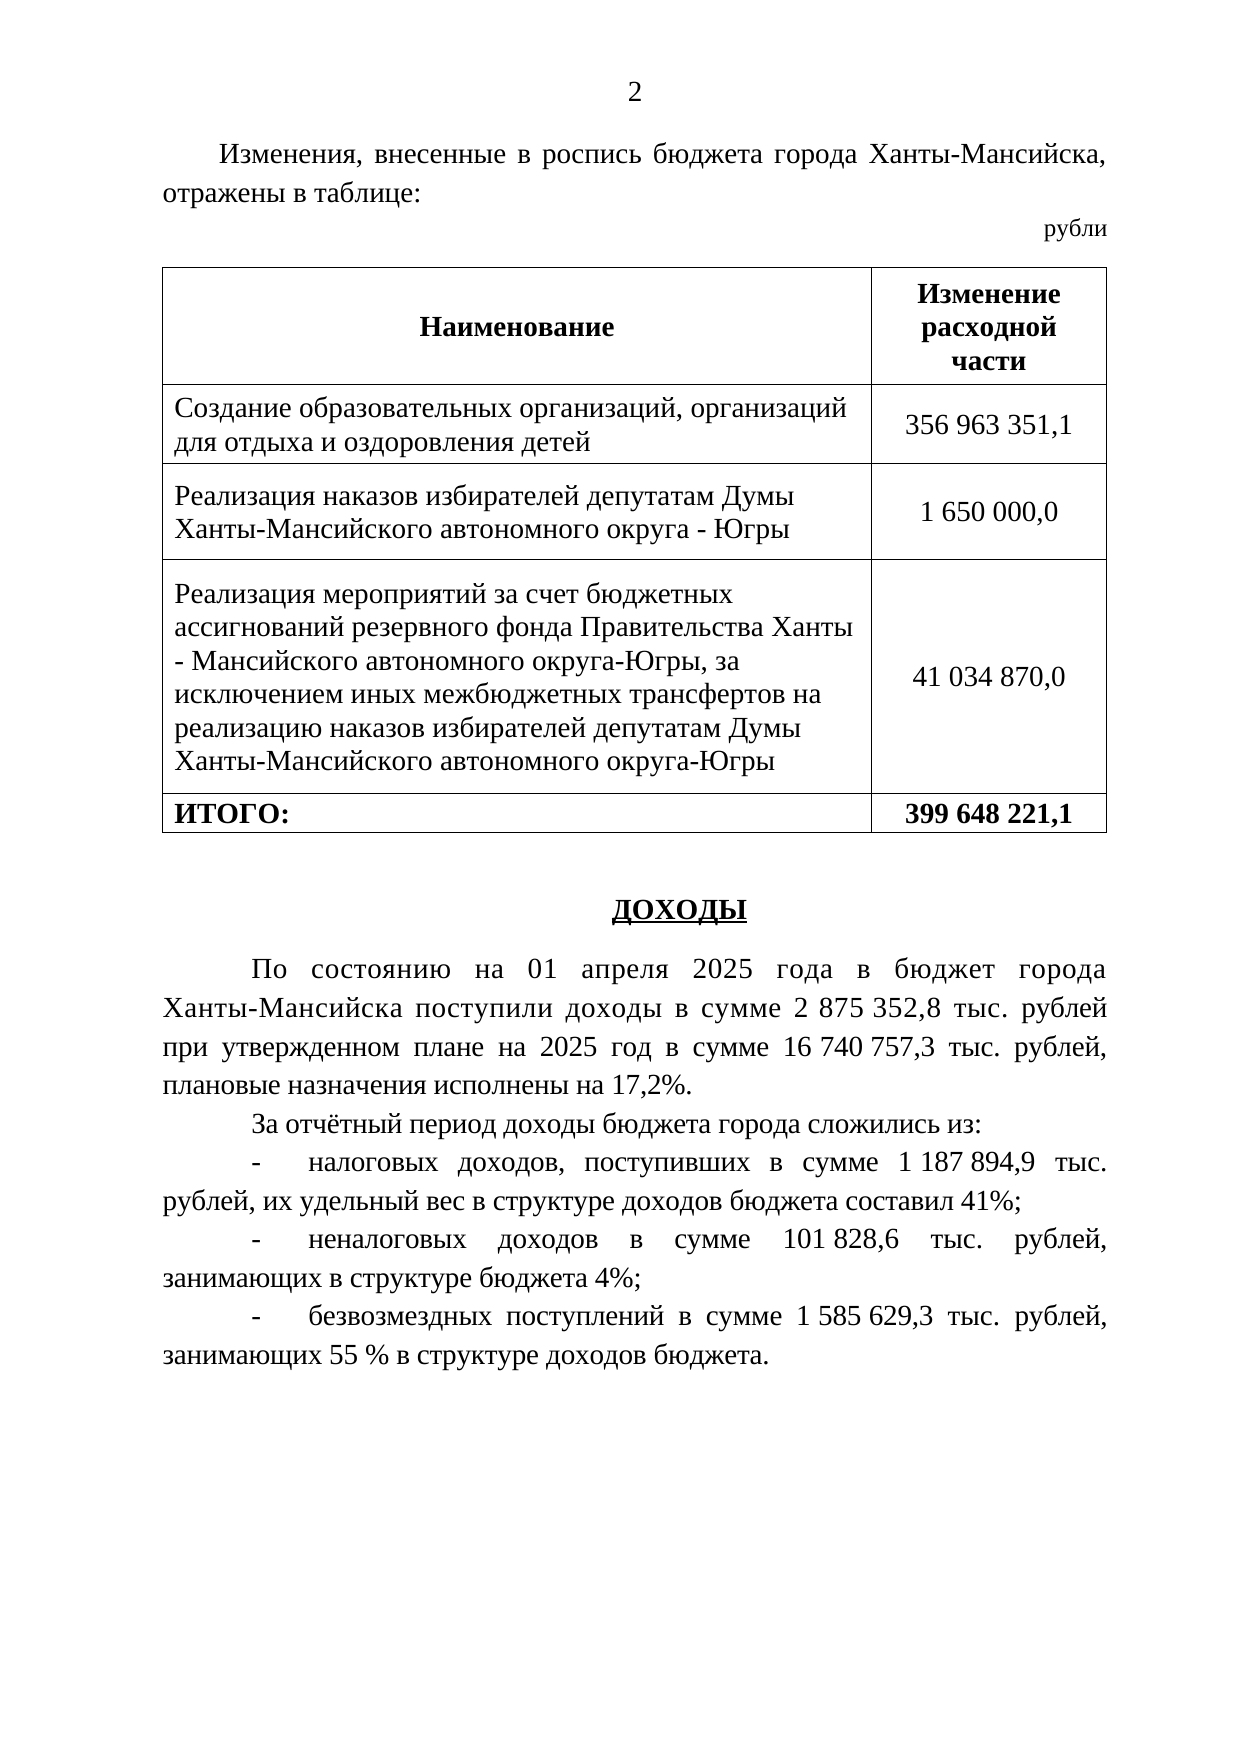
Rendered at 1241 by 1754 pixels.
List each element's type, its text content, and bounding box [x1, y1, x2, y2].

table_cell Реализация наказов избирателей депутатам Думы Ханты-Мансийского автономного округа - Югры [163, 464, 871, 559]
text Изменения, внесенные в роспись бюджета города Ханты-Мансийска, отражены в таблице: [162, 136, 1107, 208]
table_cell 356 963 351,1 [872, 385, 1106, 462]
text За отчётный период доходы бюджета города сложились из: [162, 1106, 1107, 1139]
text рубли [162, 213, 1107, 242]
list налоговых доходов, поступивших в сумме 1 187 894,9 тыс. рублей, их удельный вес в структуре доходов бюджета составил 41%; [162, 1144, 1107, 1216]
table_cell Реализация мероприятий за счет бюджетных ассигнований резервного фонда Правительства Ханты - Мансийского автономного округа-Югры, за исключением иных межбюджетных трансфертов на реализацию наказов избирателей депутатам Думы Ханты-Мансийского автономного округа-Югры [163, 560, 871, 793]
text ДОХОДЫ [162, 892, 1107, 926]
table_cell ИТОГО: [163, 794, 871, 832]
text По состоянию на 01 апреля 2025 года в бюджет города Ханты-Мансийска поступили доходы в сумме 2 875 352,8 тыс. рублей при утвержденном плане на 2025 год в сумме 16 740 757,3 тыс. рублей, плановые назначения исполнены на 17,2%. [162, 952, 1107, 1101]
table_cell 1 650 000,0 [872, 464, 1106, 559]
table_cell 399 648 221,1 [872, 794, 1106, 832]
table_header Изменение расходной части [872, 268, 1106, 384]
table_cell Создание образовательных организаций, организаций для отдыха и оздоровления детей [163, 385, 871, 462]
table_cell 41 034 870,0 [872, 560, 1106, 793]
list безвозмездных поступлений в сумме 1 585 629,3 тыс. рублей, занимающих 55 % в структуре доходов бюджета. [162, 1298, 1107, 1371]
table_header Наименование [163, 268, 871, 384]
list неналоговых доходов в сумме 101 828,6 тыс. рублей, занимающих в структуре бюджета 4%; [162, 1221, 1107, 1293]
